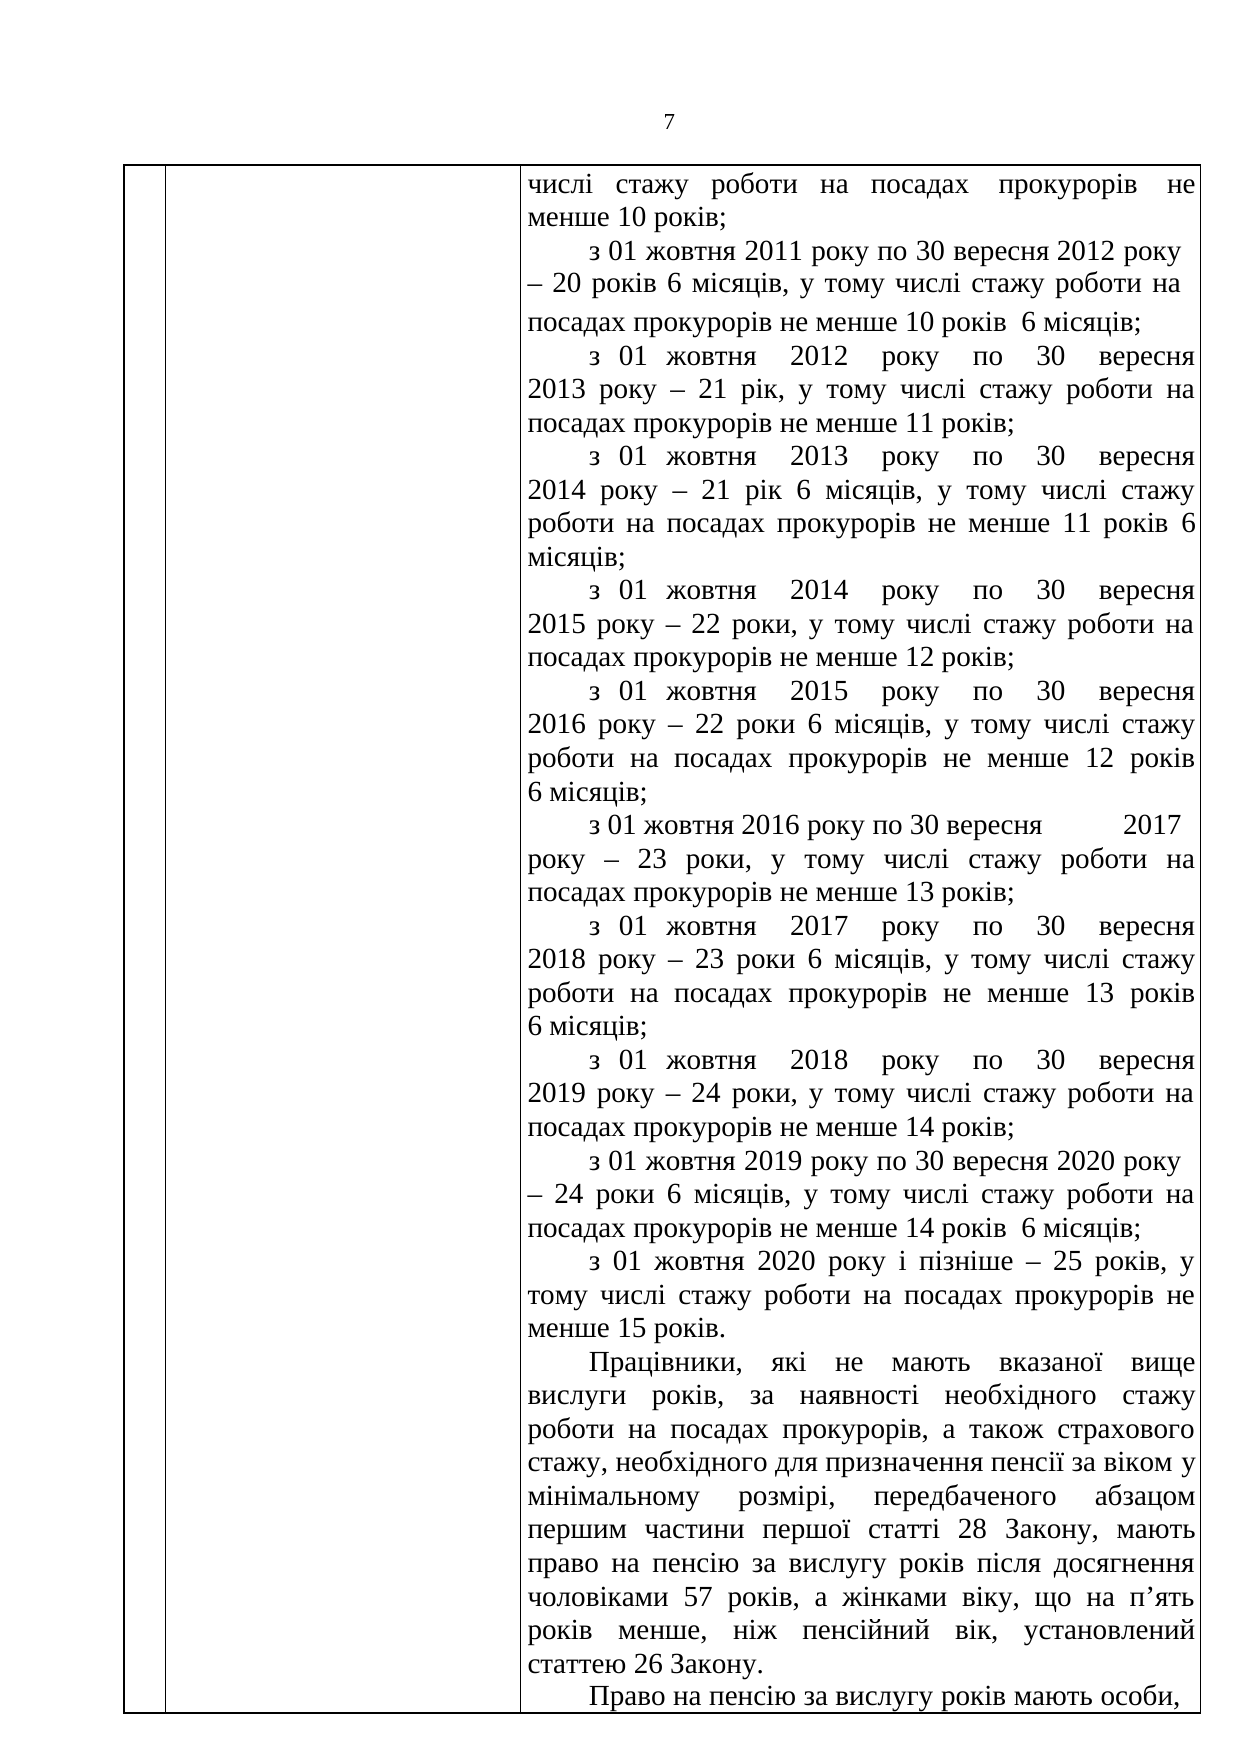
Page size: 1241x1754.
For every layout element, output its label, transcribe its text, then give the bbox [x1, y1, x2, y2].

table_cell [521, 166, 1200, 1712]
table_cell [166, 166, 520, 1712]
table_cell 7 [125, 166, 165, 1712]
